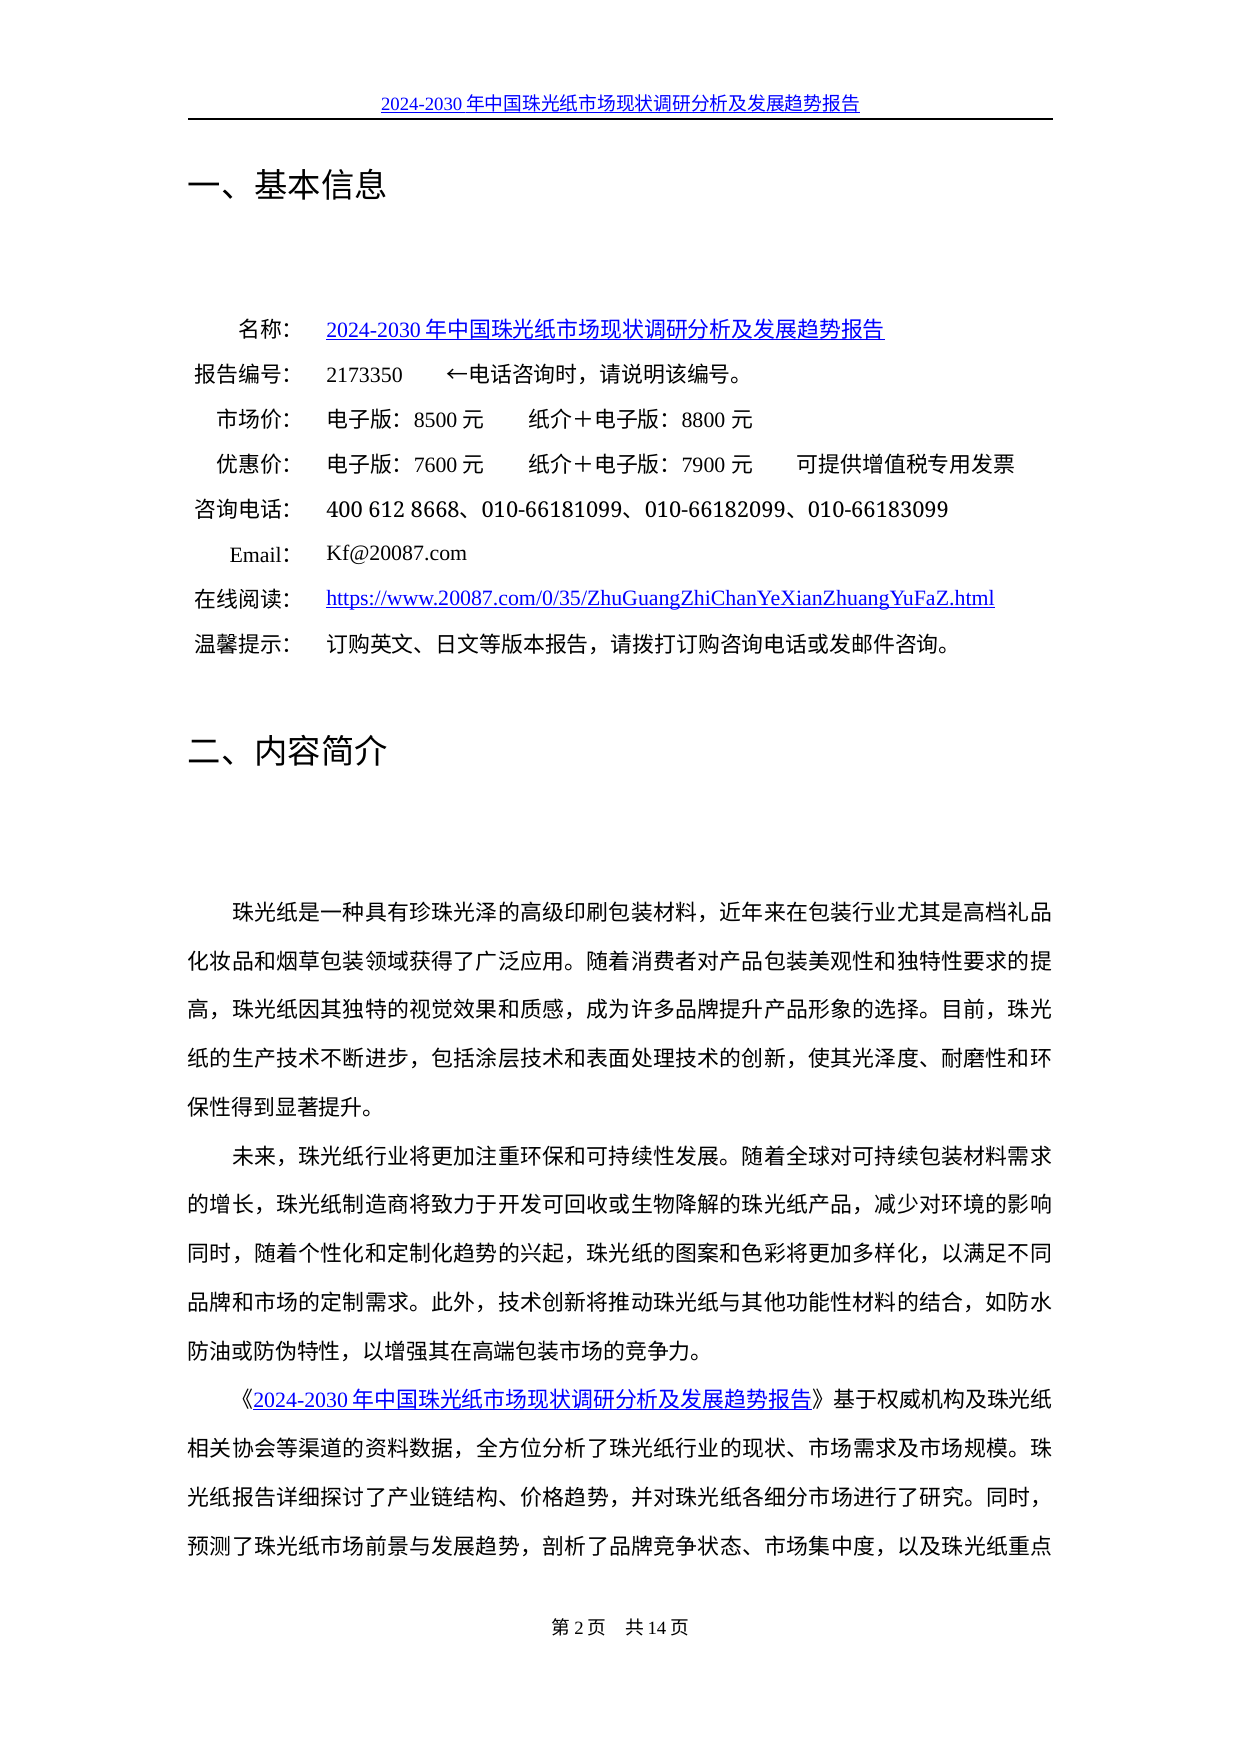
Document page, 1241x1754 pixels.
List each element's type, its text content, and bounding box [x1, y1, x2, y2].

table_cell 报告编号： [167, 357, 315, 402]
table_cell 电子版：7600 元 纸介＋电子版：7900 元 可提供增值税专用发票 [315, 447, 1073, 492]
table_cell [315, 582, 1073, 627]
table_cell Kf@20087.com [315, 537, 1073, 582]
title 一、基本信息 [187, 150, 1053, 215]
table_cell 电子版：8500 元 纸介＋电子版：8800 元 [315, 402, 1073, 447]
table_cell 2173350 ←电话咨询时，请说明该编号。 [315, 357, 1073, 402]
table_header 2024-2030年中国珠光纸市场现状调研分析及发展趋势报告 [315, 312, 1073, 357]
table_cell 400 612 8668、010-66181099、010-66182099、010-66183099 [315, 492, 1073, 537]
table_cell 温馨提示： [167, 627, 315, 672]
table_header 名称： [167, 312, 315, 357]
table_cell 优惠价： [167, 447, 315, 492]
table_cell 市场价： [167, 402, 315, 447]
table_cell Email： [167, 537, 315, 582]
table_cell 订购英文、日文等版本报告，请拨打订购咨询电话或发邮件咨询。 [315, 627, 1073, 672]
table_cell 咨询电话： [167, 492, 315, 537]
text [187, 894, 1053, 1561]
title 二、内容简介 [187, 717, 1053, 782]
table_cell 在线阅读： [167, 582, 315, 627]
